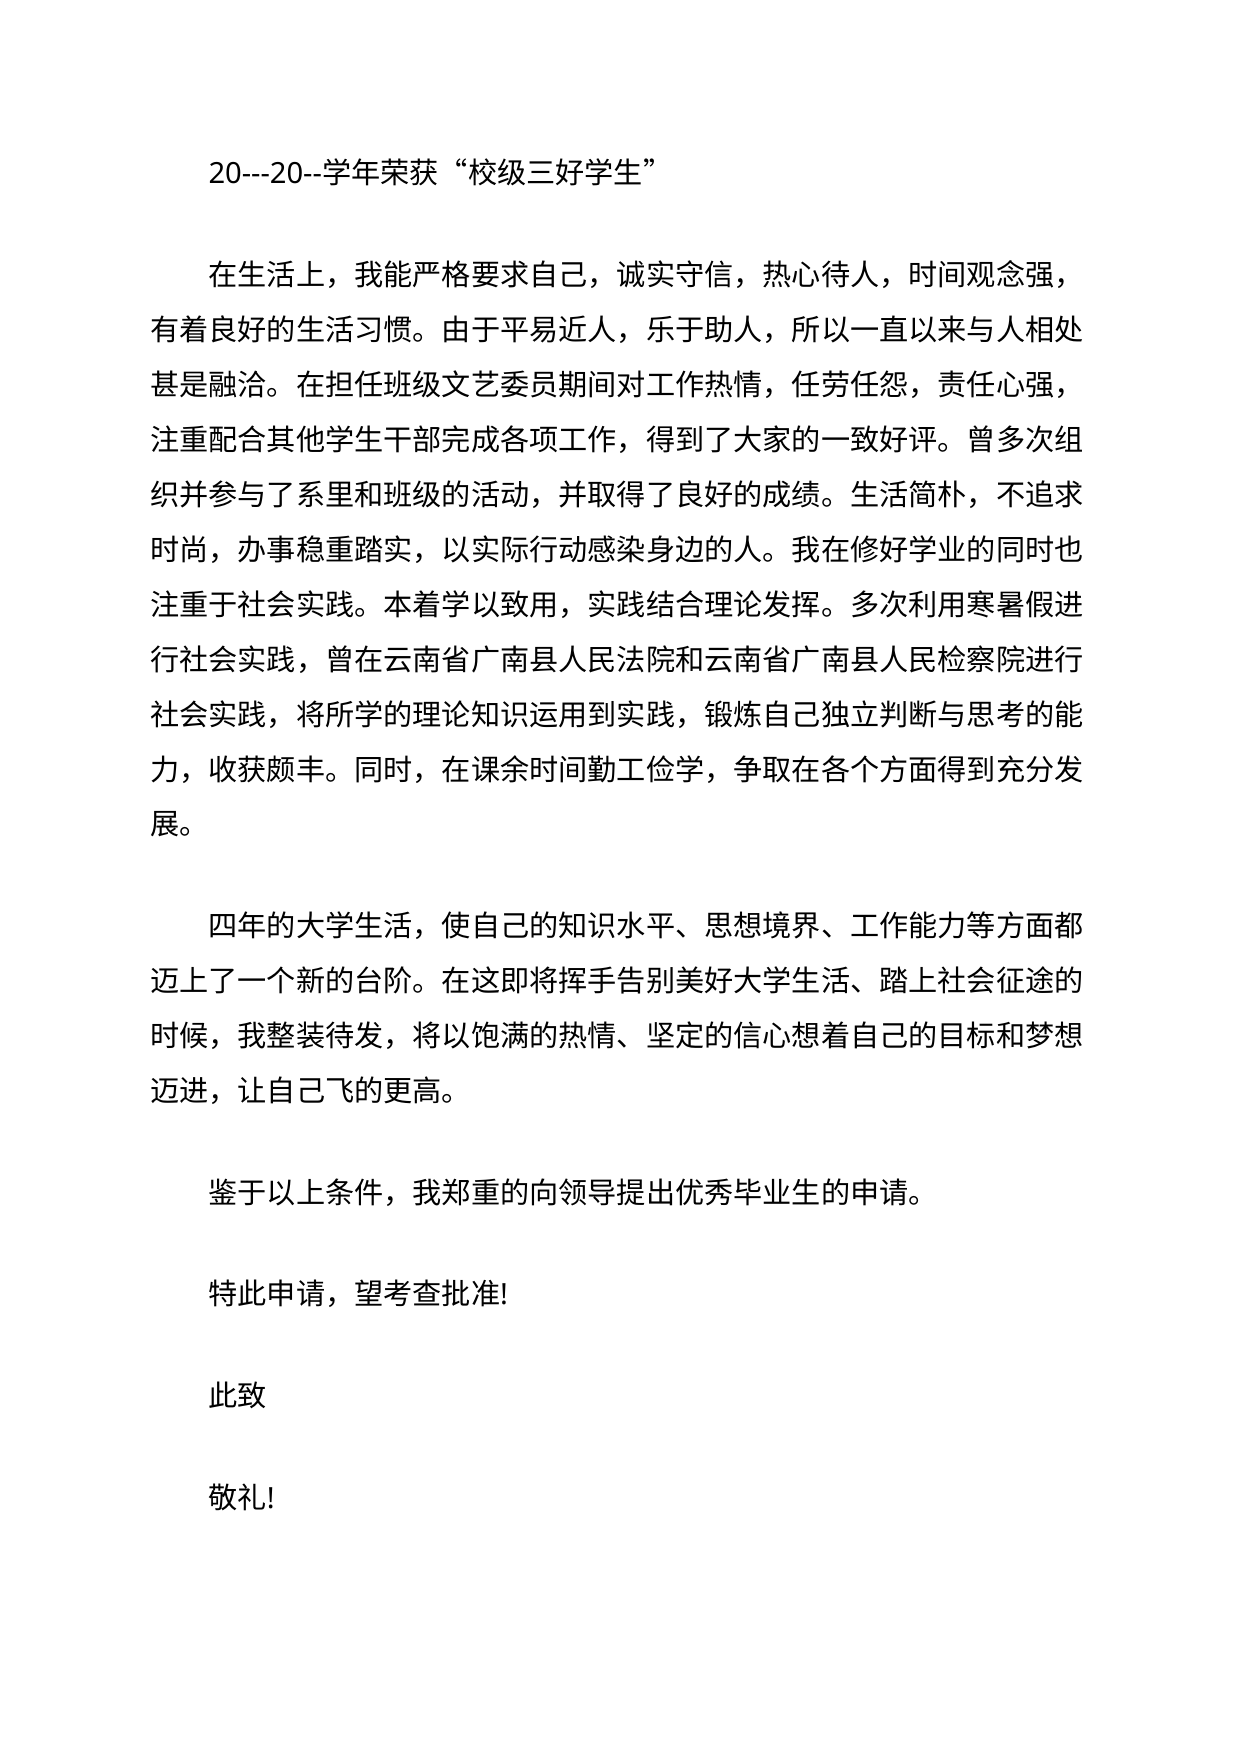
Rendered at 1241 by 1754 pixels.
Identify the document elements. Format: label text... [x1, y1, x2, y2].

text 20---20--学年荣获“校级三好学生” [150, 150, 1090, 192]
text 四年的大学生活，使自己的知识水平、思想境界、工作能力等方面都迈上了一个新的台阶。在这即将挥手告别美好大学生活、踏上社会征途的时候，我整装待发，将以饱满的热情、坚定的信心想着自己的目标和梦想迈进，让自己飞的更高。 [150, 903, 1090, 1110]
text 在生活上，我能严格要求自己，诚实守信，热心待人，时间观念强，有着良好的生活习惯。由于平易近人，乐于助人，所以一直以来与人相处甚是融洽。在担任班级文艺委员期间对工作热情，任劳任怨，责任心强，注重配合其他学生干部完成各项工作，得到了大家的一致好评。曾多次组织并参与了系里和班级的活动，并取得了良好的成绩。生活简朴，不追求时尚，办事稳重踏实，以实际行动感染身边的人。我在修好学业的同时也注重于社会实践。本着学以致用，实践结合理论发挥。多次利用寒暑假进行社会实践，曾在云南省广南县人民法院和云南省广南县人民检察院进行社会实践，将所学的理论知识运用到实践，锻炼自己独立判断与思考的能力，收获颇丰。同时，在课余时间勤工俭学，争取在各个方面得到充分发展。 [150, 252, 1090, 843]
text 鉴于以上条件，我郑重的向领导提出优秀毕业生的申请。 [150, 1169, 1090, 1211]
text 敬礼! [150, 1475, 1090, 1517]
text 此致 [150, 1373, 1090, 1415]
text 特此申请，望考查批准! [150, 1271, 1090, 1313]
